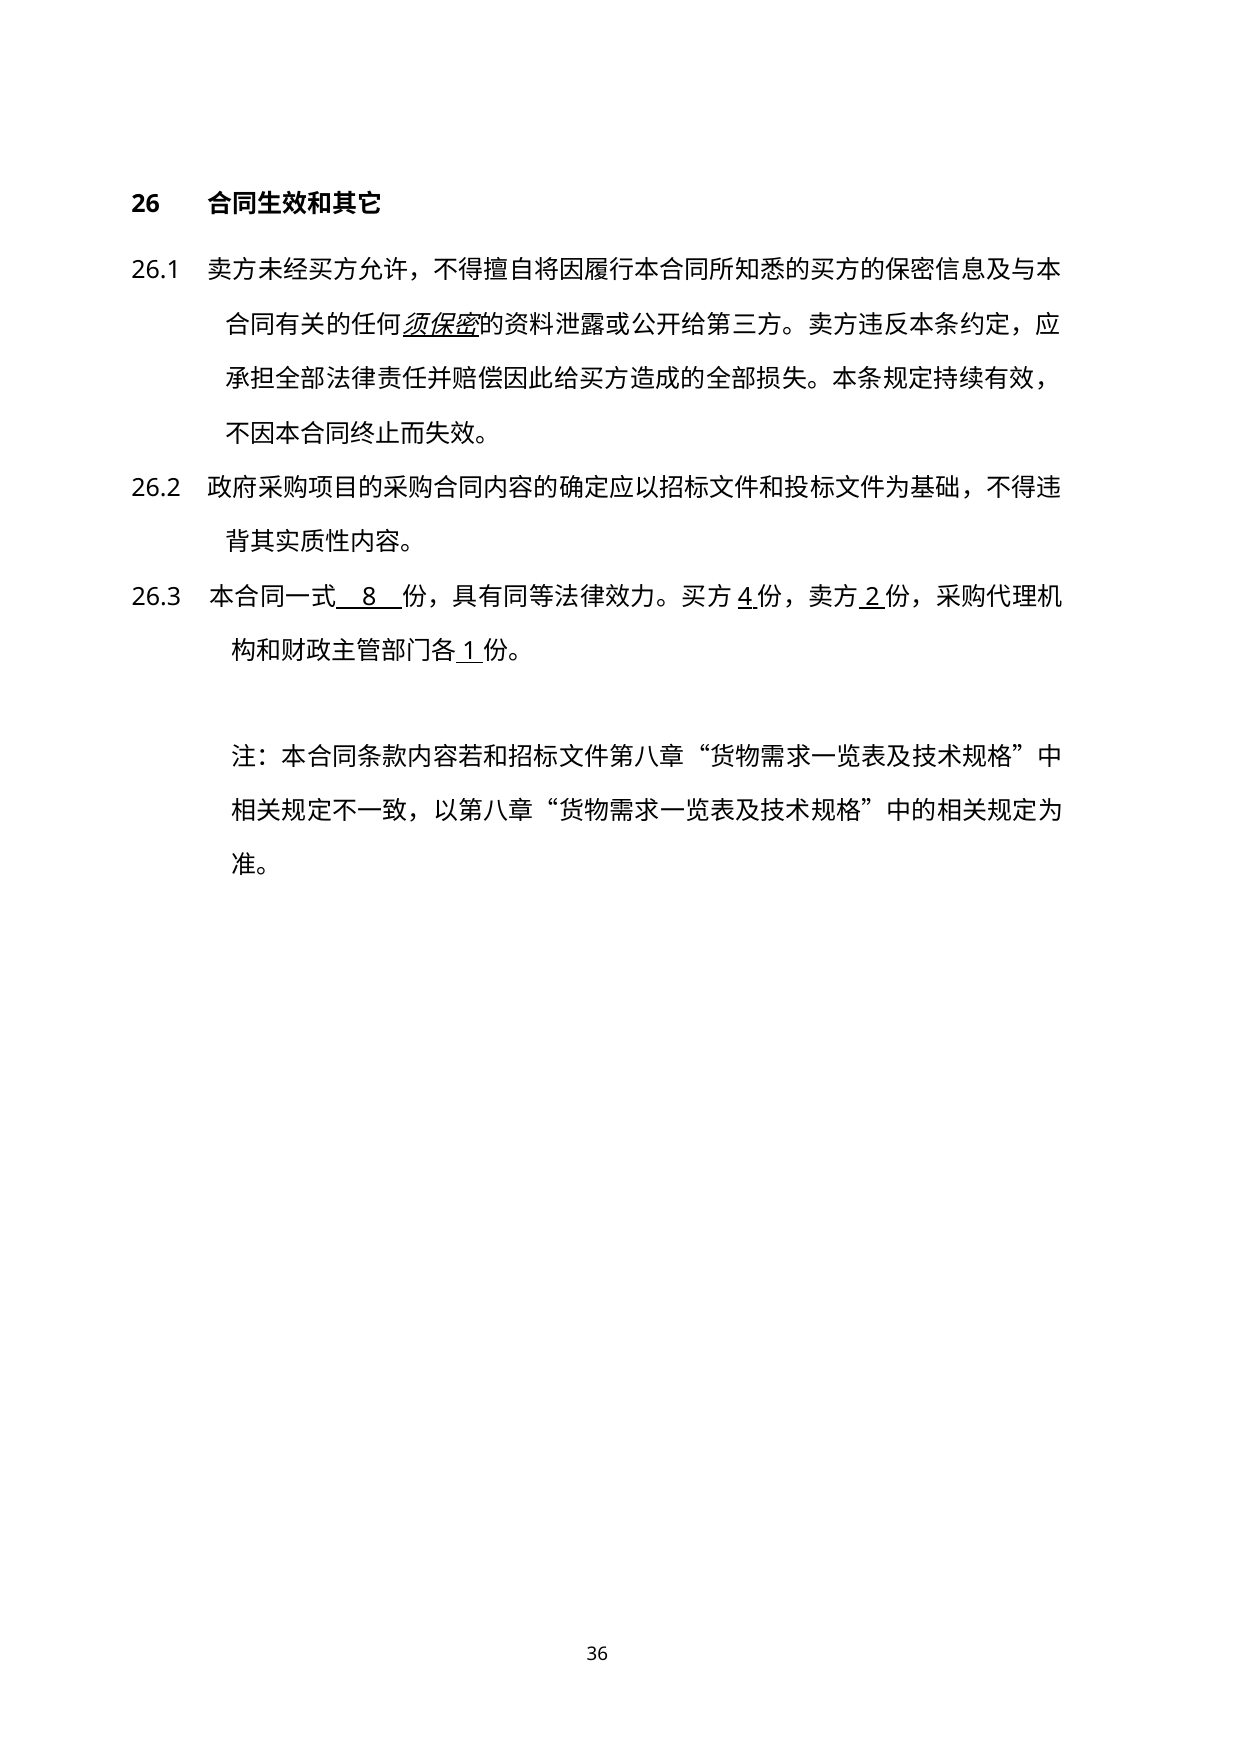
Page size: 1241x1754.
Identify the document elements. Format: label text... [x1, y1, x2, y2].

text 注：本合同条款内容若和招标文件第八章“货物需求一览表及技术规格”中相关规定不一致，以第八章“货物需求一览表及技术规格”中的相关规定为准。 [231, 736, 1063, 881]
text 26.2 政府采购项目的采购合同内容的确定应以招标文件和投标文件为基础，不得违背其实质性内容。 [131, 467, 1063, 558]
text 26.1 卖方未经买方允许，不得擅自将因履行本合同所知悉的买方的保密信息及与本合同有关的任何须保密的资料泄露或公开给第三方。卖方违反本条约定，应承担全部法律责任并赔偿因此给买方造成的全部损失。本条规定持续有效，不因本合同终止而失效。 [131, 250, 1063, 449]
text 26.3 本合同一式 8 份，具有同等法律效力。买方4份，卖方 2份，采购代理机构和财政主管部门各 1 份。 [131, 576, 1063, 667]
subtitle 26 合同生效和其它 [131, 183, 1063, 219]
